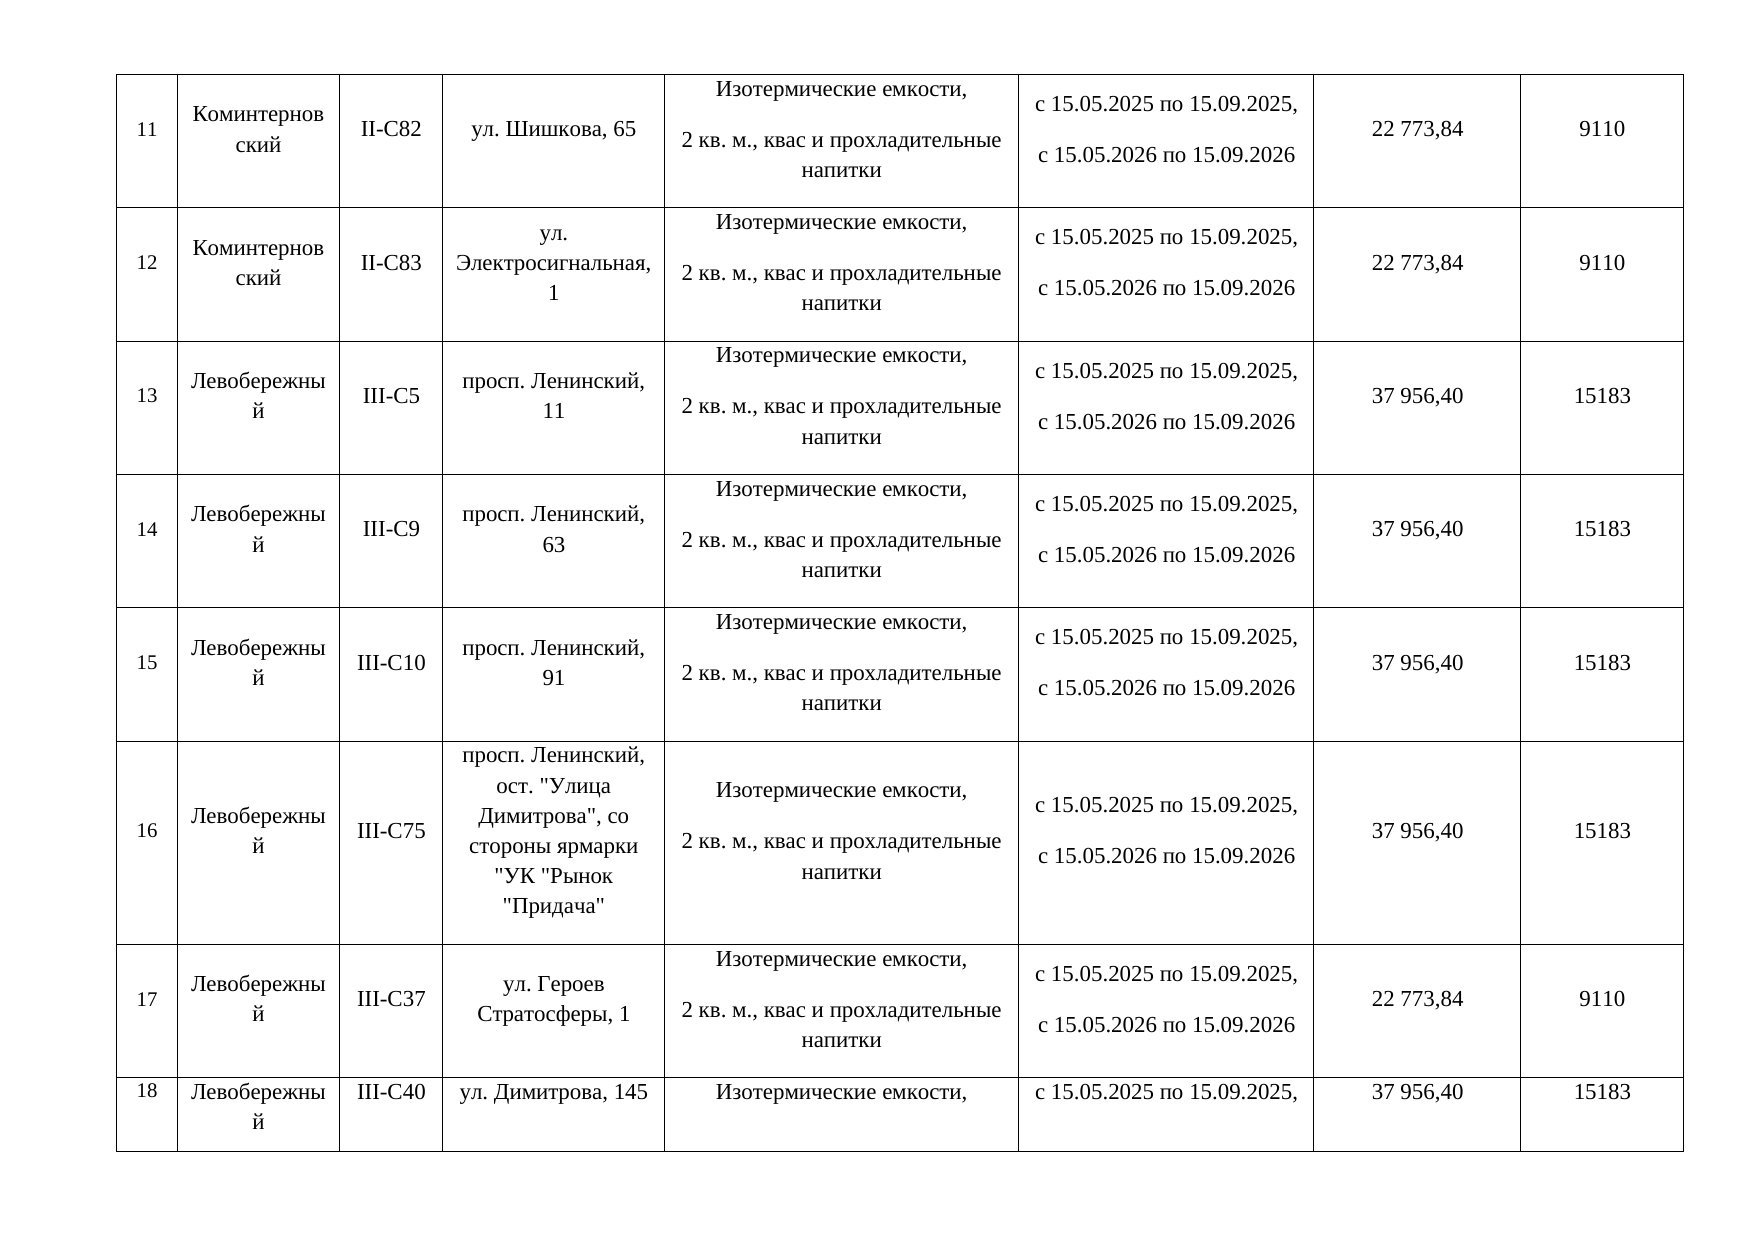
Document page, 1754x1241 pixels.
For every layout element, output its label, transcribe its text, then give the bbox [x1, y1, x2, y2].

table_cell III-С37 [340, 945, 442, 1077]
table_cell 22 773,84 [1314, 75, 1520, 207]
table_cell 9110 [1521, 945, 1683, 1077]
table_cell ул. Шишкова, 65 [443, 75, 664, 207]
table_cell 16 [117, 742, 177, 944]
table_cell Изотермические емкости, 2 кв. м., квас и прохладительные напитки [665, 342, 1018, 474]
table_cell 22 773,84 [1314, 208, 1520, 341]
table_cell Левобережный [178, 342, 339, 474]
table_cell II-С83 [340, 208, 442, 341]
table_cell с 15.05.2025 по 15.09.2025, c 15.05.2026 по 15.09.2026 [1019, 208, 1313, 341]
table_cell 15183 [1521, 342, 1683, 474]
table_cell 14 [117, 475, 177, 607]
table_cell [665, 1078, 1018, 1151]
table_cell Изотермические емкости, 2 кв. м., квас и прохладительные напитки [665, 608, 1018, 741]
table_cell Изотермические емкости, 2 кв. м., квас и прохладительные напитки [665, 945, 1018, 1077]
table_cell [1019, 1078, 1313, 1151]
table_cell Изотермические емкости, 2 кв. м., квас и прохладительные напитки [665, 742, 1018, 944]
table_cell Левобережный [178, 475, 339, 607]
table_cell просп. Ленинский, 11 [443, 342, 664, 474]
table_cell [665, 75, 1018, 207]
table_cell с 15.05.2025 по 15.09.2025, c 15.05.2026 по 15.09.2026 [1019, 608, 1313, 741]
table_cell III-С10 [340, 608, 442, 741]
table_cell 15183 [1521, 608, 1683, 741]
table_cell 11 [117, 75, 177, 207]
table_cell 22 773,84 [1314, 945, 1520, 1077]
table_cell III-С40 [340, 1078, 442, 1151]
table_cell Левобережный [178, 608, 339, 741]
table_cell с 15.05.2025 по 15.09.2025, c 15.05.2026 по 15.09.2026 [1019, 742, 1313, 944]
table_cell ул. Димитрова, 145 [443, 1078, 664, 1151]
table_cell 13 [117, 342, 177, 474]
table_cell просп. Ленинский, ост. "Улица Димитрова", со стороны ярмарки "УК "Рынок "Придача" [443, 742, 664, 944]
table_cell 18 [117, 1078, 177, 1151]
table_cell Левобережный [178, 1078, 339, 1151]
table_cell 15183 [1521, 742, 1683, 944]
table_cell Коминтерновский [178, 208, 339, 341]
table_cell II-С82 [340, 75, 442, 207]
table_cell 15183 [1521, 475, 1683, 607]
table_cell 37 956,40 [1314, 475, 1520, 607]
table_cell 15183 [1521, 1078, 1683, 1151]
table_cell с 15.05.2025 по 15.09.2025, c 15.05.2026 по 15.09.2026 [1019, 945, 1313, 1077]
table_cell ул. Героев Стратосферы, 1 [443, 945, 664, 1077]
table_cell просп. Ленинский, 63 [443, 475, 664, 607]
table_cell 12 [117, 208, 177, 341]
table_cell 37 956,40 [1314, 742, 1520, 944]
table_cell 15 [117, 608, 177, 741]
table_cell 17 [117, 945, 177, 1077]
table_cell с 15.05.2025 по 15.09.2025, c 15.05.2026 по 15.09.2026 [1019, 475, 1313, 607]
table_cell III-С75 [340, 742, 442, 944]
table_cell Изотермические емкости, 2 кв. м., квас и прохладительные напитки [665, 208, 1018, 341]
table_cell III-С5 [340, 342, 442, 474]
table_cell Левобережный [178, 945, 339, 1077]
table_cell с 15.05.2025 по 15.09.2025, c 15.05.2026 по 15.09.2026 [1019, 342, 1313, 474]
table_cell 37 956,40 [1314, 342, 1520, 474]
table_cell III-С9 [340, 475, 442, 607]
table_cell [1019, 75, 1313, 207]
table_cell 9110 [1521, 208, 1683, 341]
table_cell Левобережный [178, 742, 339, 944]
table_cell Изотермические емкости, 2 кв. м., квас и прохладительные напитки [665, 475, 1018, 607]
table_cell просп. Ленинский, 91 [443, 608, 664, 741]
table_cell 37 956,40 [1314, 608, 1520, 741]
table_cell Коминтерновский [178, 75, 339, 207]
table_cell 37 956,40 [1314, 1078, 1520, 1151]
table_cell ул. Электросигнальная, 1 [443, 208, 664, 341]
table_cell 9110 [1521, 75, 1683, 207]
